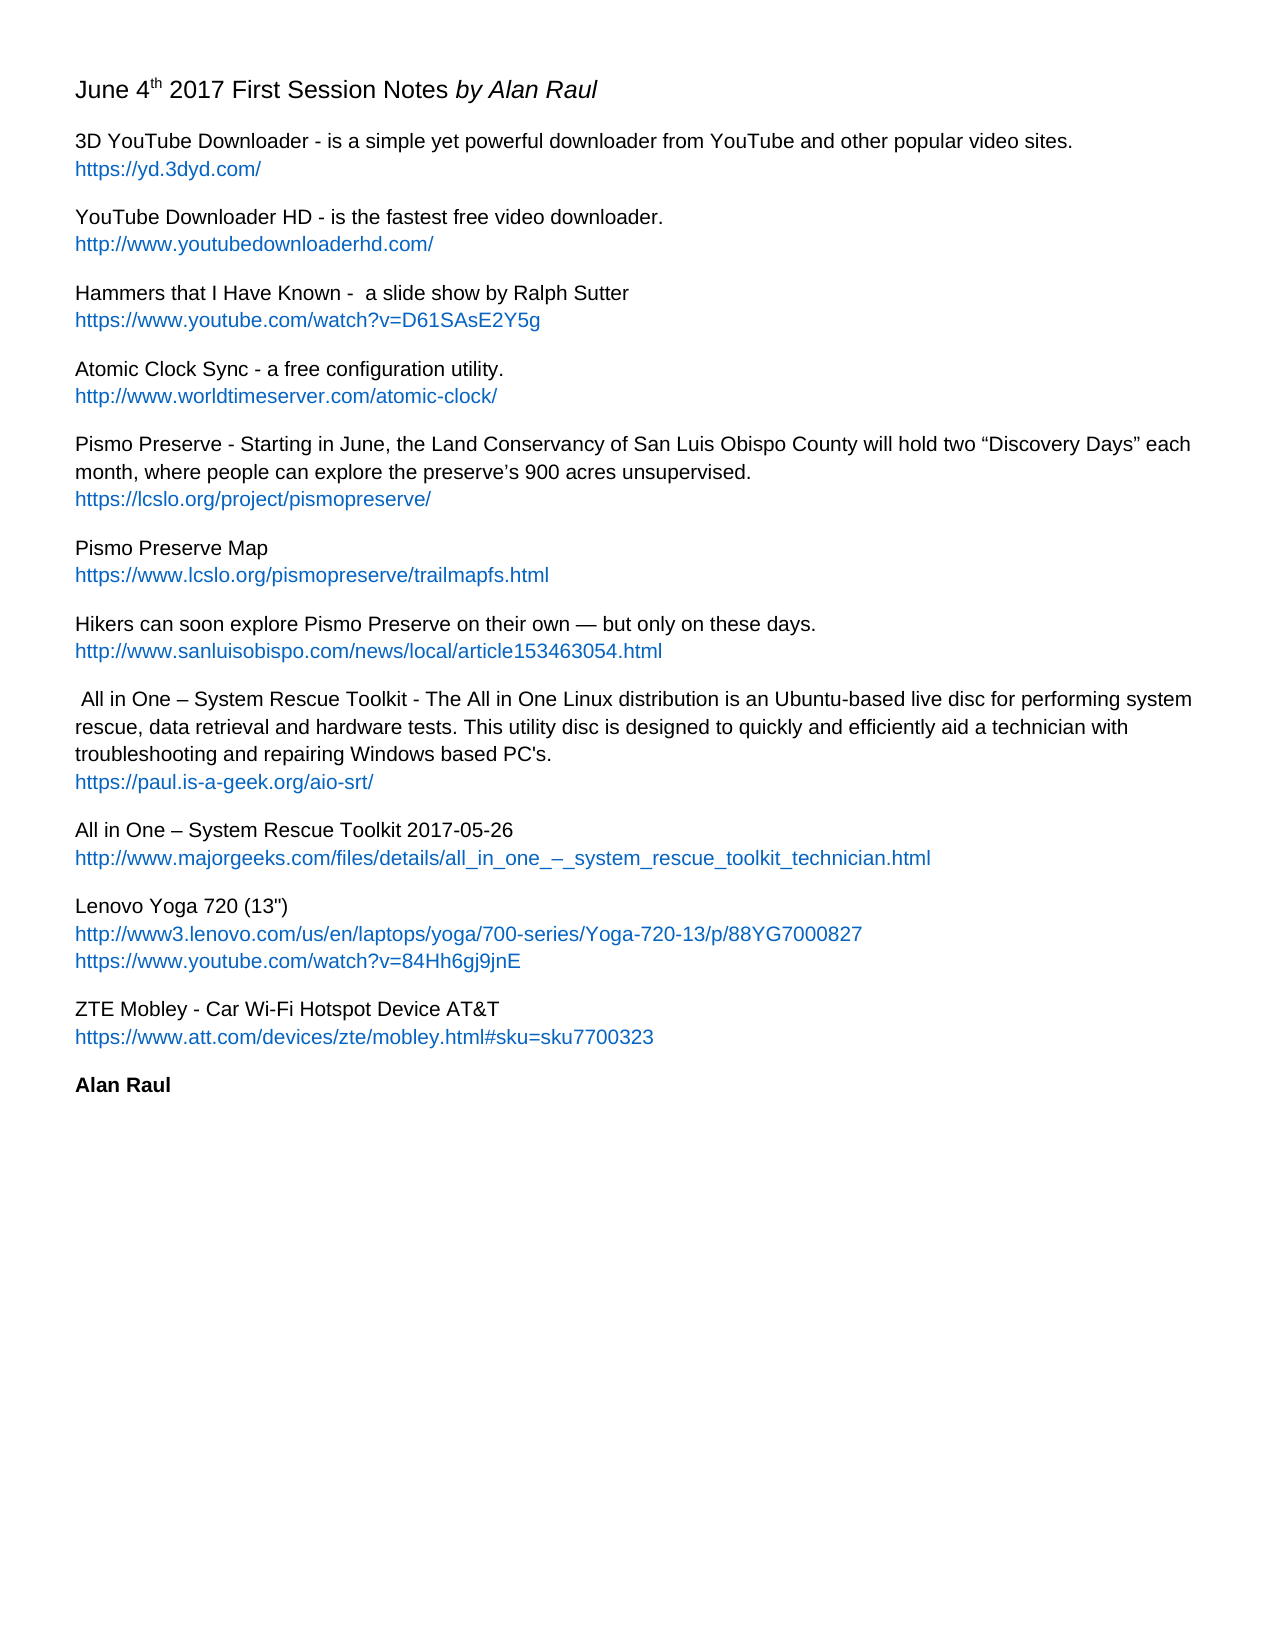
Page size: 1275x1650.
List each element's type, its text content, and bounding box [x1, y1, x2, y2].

text Hikers can soon explore Pismo Preserve on their own — but only on these days. http://www.sanluisobispo.com/news/local/article153463054.html [75, 611, 1200, 663]
text Atomic Clock Sync - a free configuration utility. http://www.worldtimeserver.com/atomic-clock/ [75, 356, 1200, 408]
text 3D YouTube Downloader - is a simple yet powerful downloader from YouTube and other popular video sites. https://yd.3dyd.com/ [75, 129, 1200, 180]
text ZTE Mobley - Car Wi-Fi Hotspot Device AT&T https://www.att.com/devices/zte/mobley.html#sku=sku7700323 [75, 997, 1200, 1049]
text All in One – System Rescue Toolkit 2017-05-26 http://www.majorgeeks.com/files/details/all_in_one_–_system_rescue_toolkit_technician.html [75, 818, 1200, 869]
text All in One – System Rescue Toolkit - The All in One Linux distribution is an Ubuntu-based live disc for performing system rescue, data retrieval and hardware tests. This utility disc is designed to quickly and efficiently aid a technician with troubleshooting and repairing Windows based PC's. https://paul.is-a-geek.org/aio-srt/ [75, 687, 1200, 794]
text Alan Raul [75, 1073, 1200, 1097]
text Hammers that I Have Known - a slide show by Ralph Sutter https://www.youtube.com/watch?v=D61SAsE2Y5g [75, 281, 1200, 332]
text Pismo Preserve - Starting in June, the Land Conservancy of San Luis Obispo County will hold two “Discovery Days” each month, where people can explore the preserve’s 900 acres unsupervised. https://lcslo.org/project/pismopreserve/ [75, 432, 1200, 511]
text Pismo Preserve Map https://www.lcslo.org/pismopreserve/trailmapfs.html [75, 536, 1200, 587]
text YouTube Downloader HD - is the fastest free video downloader. http://www.youtubedownloaderhd.com/ [75, 205, 1200, 256]
text Lenovo Yoga 720 (13") http://www3.lenovo.com/us/en/laptops/yoga/700-series/Yoga-720-13/p/88YG7000827 https://www.youtube.com/watch?v=84Hh6gj9jnE [75, 894, 1200, 973]
text June 4th 2017 First Session Notes by Alan Raul [75, 75, 1200, 104]
